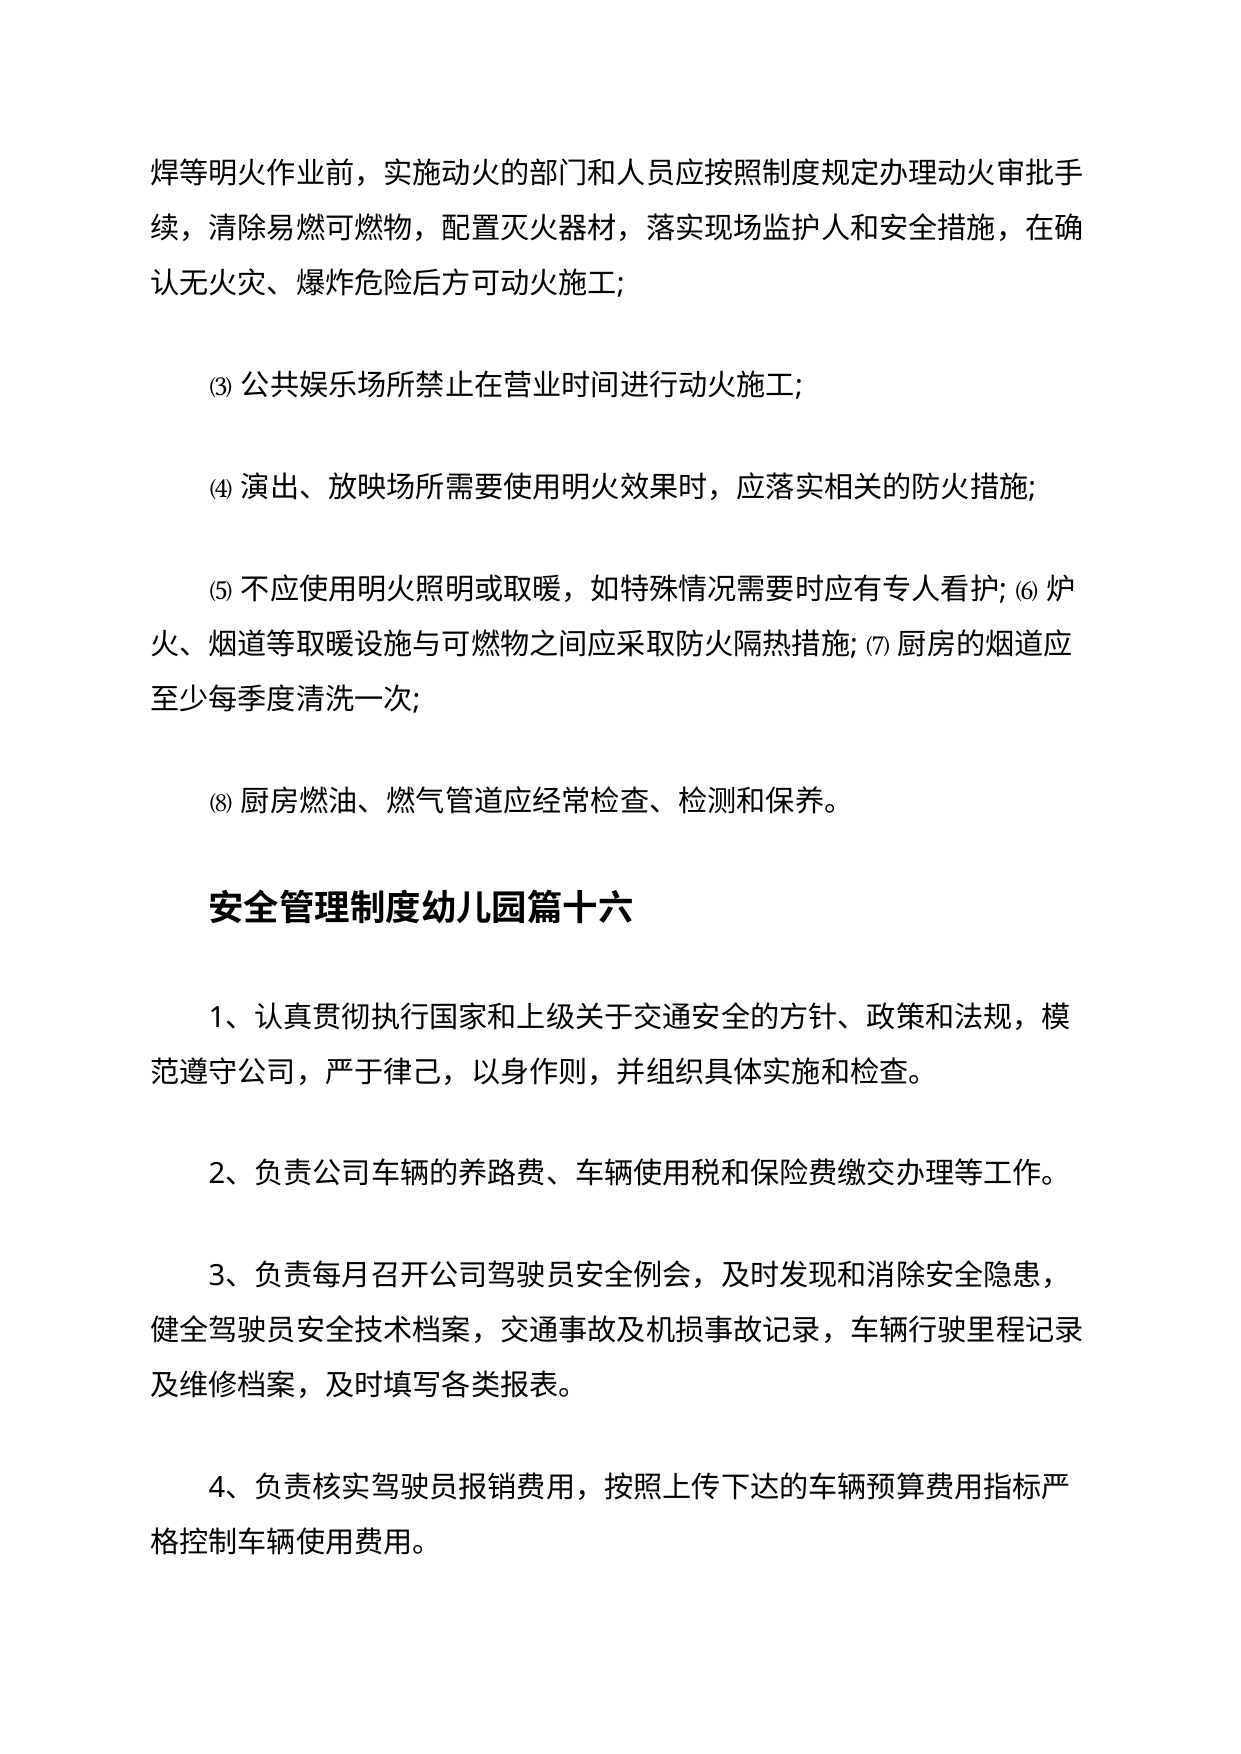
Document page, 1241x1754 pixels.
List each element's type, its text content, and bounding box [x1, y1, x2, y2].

text 1、认真贯彻执行国家和上级关于交通安全的方针、政策和法规，模范遵守公司，严于律己，以身作则，并组织具体实施和检查。 [150, 993, 1090, 1090]
text 2、负责公司车辆的养路费、车辆使用税和保险费缴交办理等工作。 [150, 1150, 1090, 1192]
text ⑸ 不应使用明火照明或取暖，如特殊情况需要时应有专人看护; ⑹ 炉火、烟道等取暖设施与可燃物之间应采取防火隔热措施; ⑺ 厨房的烟道应至少每季度清洗一次; [150, 566, 1090, 718]
text 安全管理制度幼儿园篇十六 [150, 880, 1090, 931]
text ⑶ 公共娱乐场所禁止在营业时间进行动火施工; [150, 362, 1090, 404]
text ⑻ 厨房燃油、燃气管道应经常检查、检测和保养。 [150, 778, 1090, 820]
text 4、负责核实驾驶员报销费用，按照上传下达的车辆预算费用指标严格控制车辆使用费用。 [150, 1463, 1090, 1561]
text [150, 150, 1090, 302]
text ⑷ 演出、放映场所需要使用明火效果时，应落实相关的防火措施; [150, 464, 1090, 506]
text 3、负责每月召开公司驾驶员安全例会，及时发现和消除安全隐患，健全驾驶员安全技术档案，交通事故及机损事故记录，车辆行驶里程记录及维修档案，及时填写各类报表。 [150, 1252, 1090, 1404]
